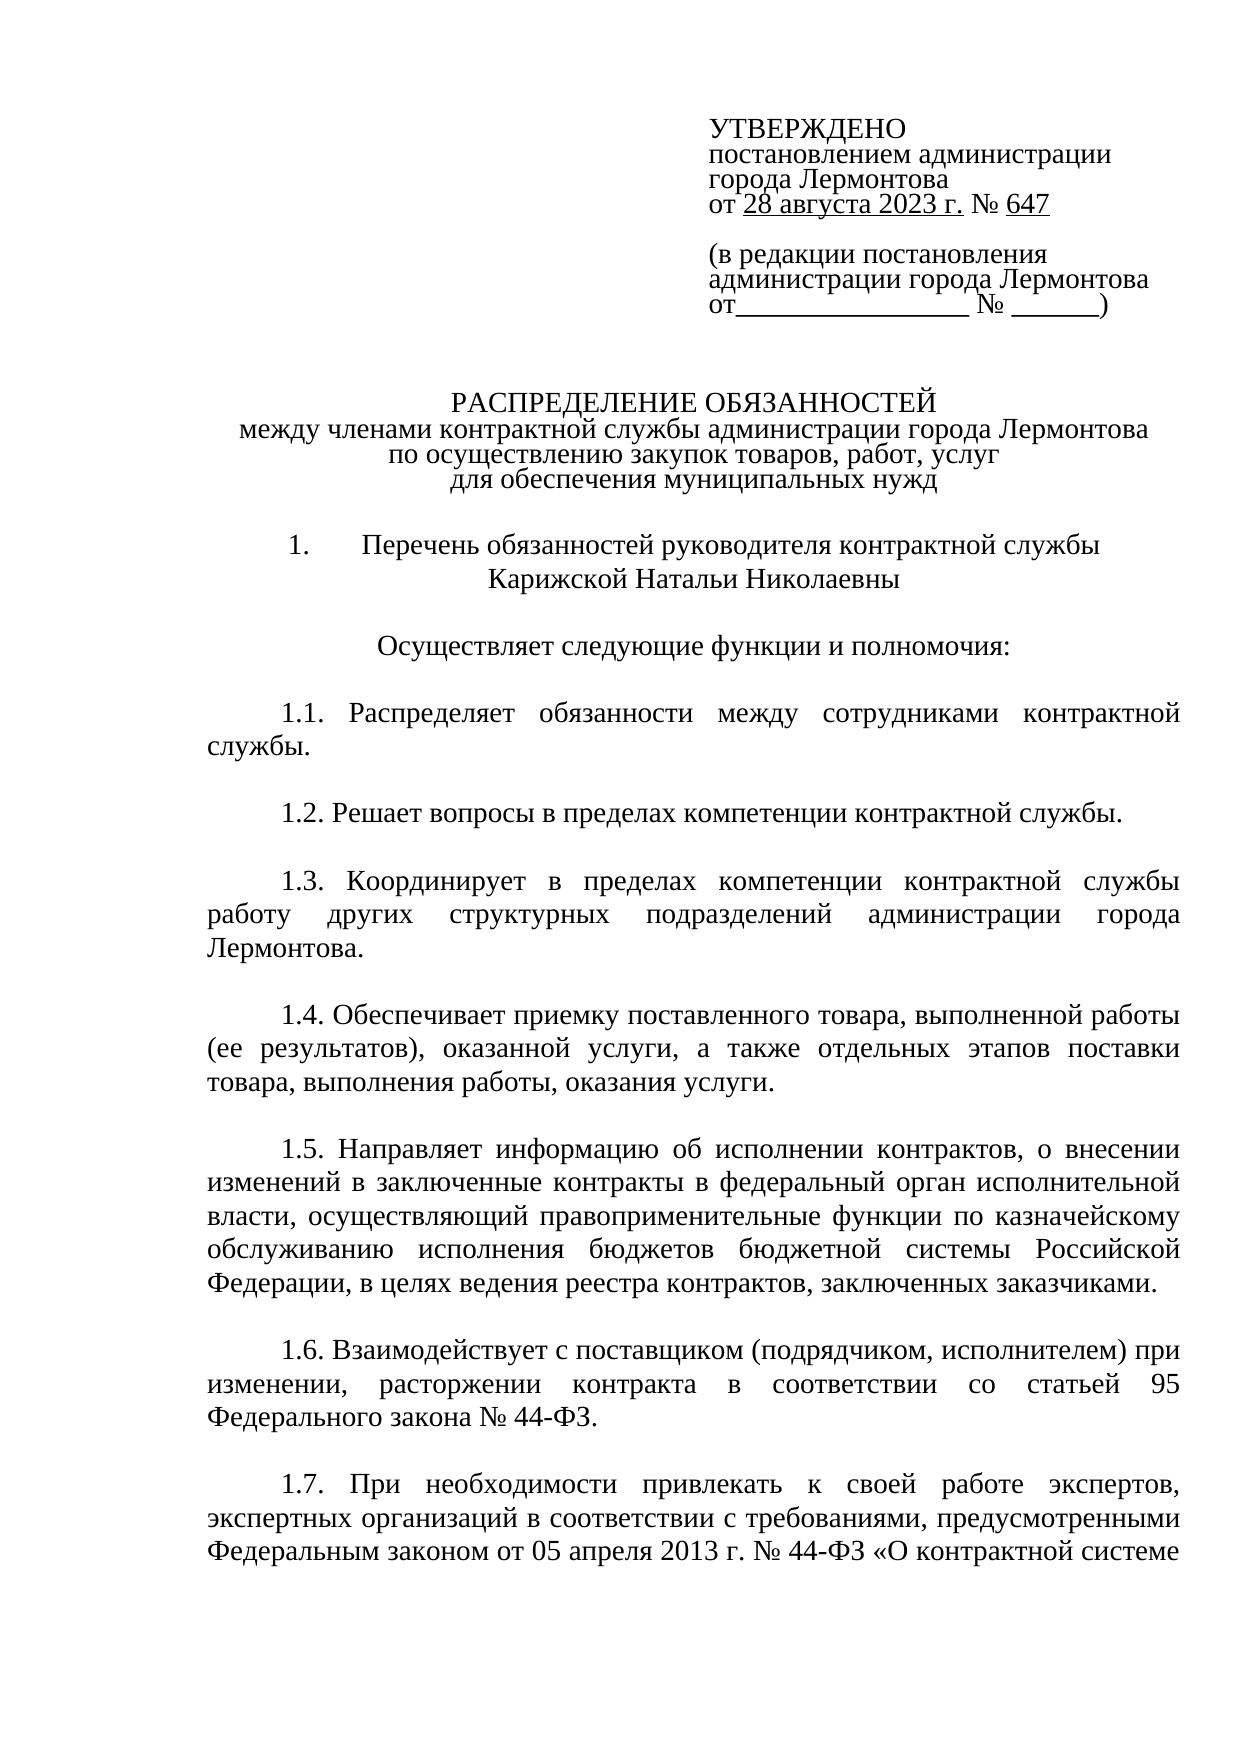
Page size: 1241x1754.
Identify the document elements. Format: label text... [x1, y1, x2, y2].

list Перечень обязанностей руководителя контрактной службы Карижской Натальи Николаевны [207, 527, 1181, 594]
text 1.1. Распределяет обязанности между сотрудниками контрактной службы. [207, 695, 1181, 762]
text 1.4. Обеспечивает приемку поставленного товара, выполненной работы (ее результатов), оказанной услуги, а также отдельных этапов поставки товара, выполнения работы, оказания услуги. [207, 997, 1181, 1097]
text по осуществлению закупок товаров, работ, услуг [207, 444, 1181, 469]
text 1.5. Направляет информацию об исполнении контрактов, о внесении изменений в заключенные контракты в федеральный орган исполнительной власти, осуществляющий правоприменительные функции по казначейскому обслуживанию исполнения бюджетов бюджетной системы Российской Федерации, в целях ведения реестра контрактов, заключенных заказчиками. [207, 1131, 1181, 1299]
text Осуществляет следующие функции и полномочия: [207, 628, 1181, 661]
text для обеспечения муниципальных нужд [207, 469, 1181, 494]
text 1.6. Взаимодействует с поставщиком (подрядчиком, исполнителем) при изменении, расторжении контракта в соответствии со статьей 95 Федерального закона № 44-ФЗ. [207, 1332, 1181, 1433]
text 1.3. Координирует в пределах компетенции контрактной службы работу других структурных подразделений администрации города Лермонтова. [207, 863, 1181, 963]
text между членами контрактной службы администрации города Лермонтова [207, 419, 1181, 444]
table_header УТВЕРЖДЕНО постановлением администрации города Лермонтова от 28 августа 2023 г. № 647 (в редакции постановления администрации города Лермонтова от________________ № ______) [697, 118, 1169, 318]
text 1.2. Решает вопросы в пределах компетенции контрактной службы. [207, 796, 1181, 829]
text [207, 1466, 1181, 1567]
text РАСПРЕДЕЛЕНИЕ ОБЯЗАННОСТЕЙ [207, 385, 1181, 419]
